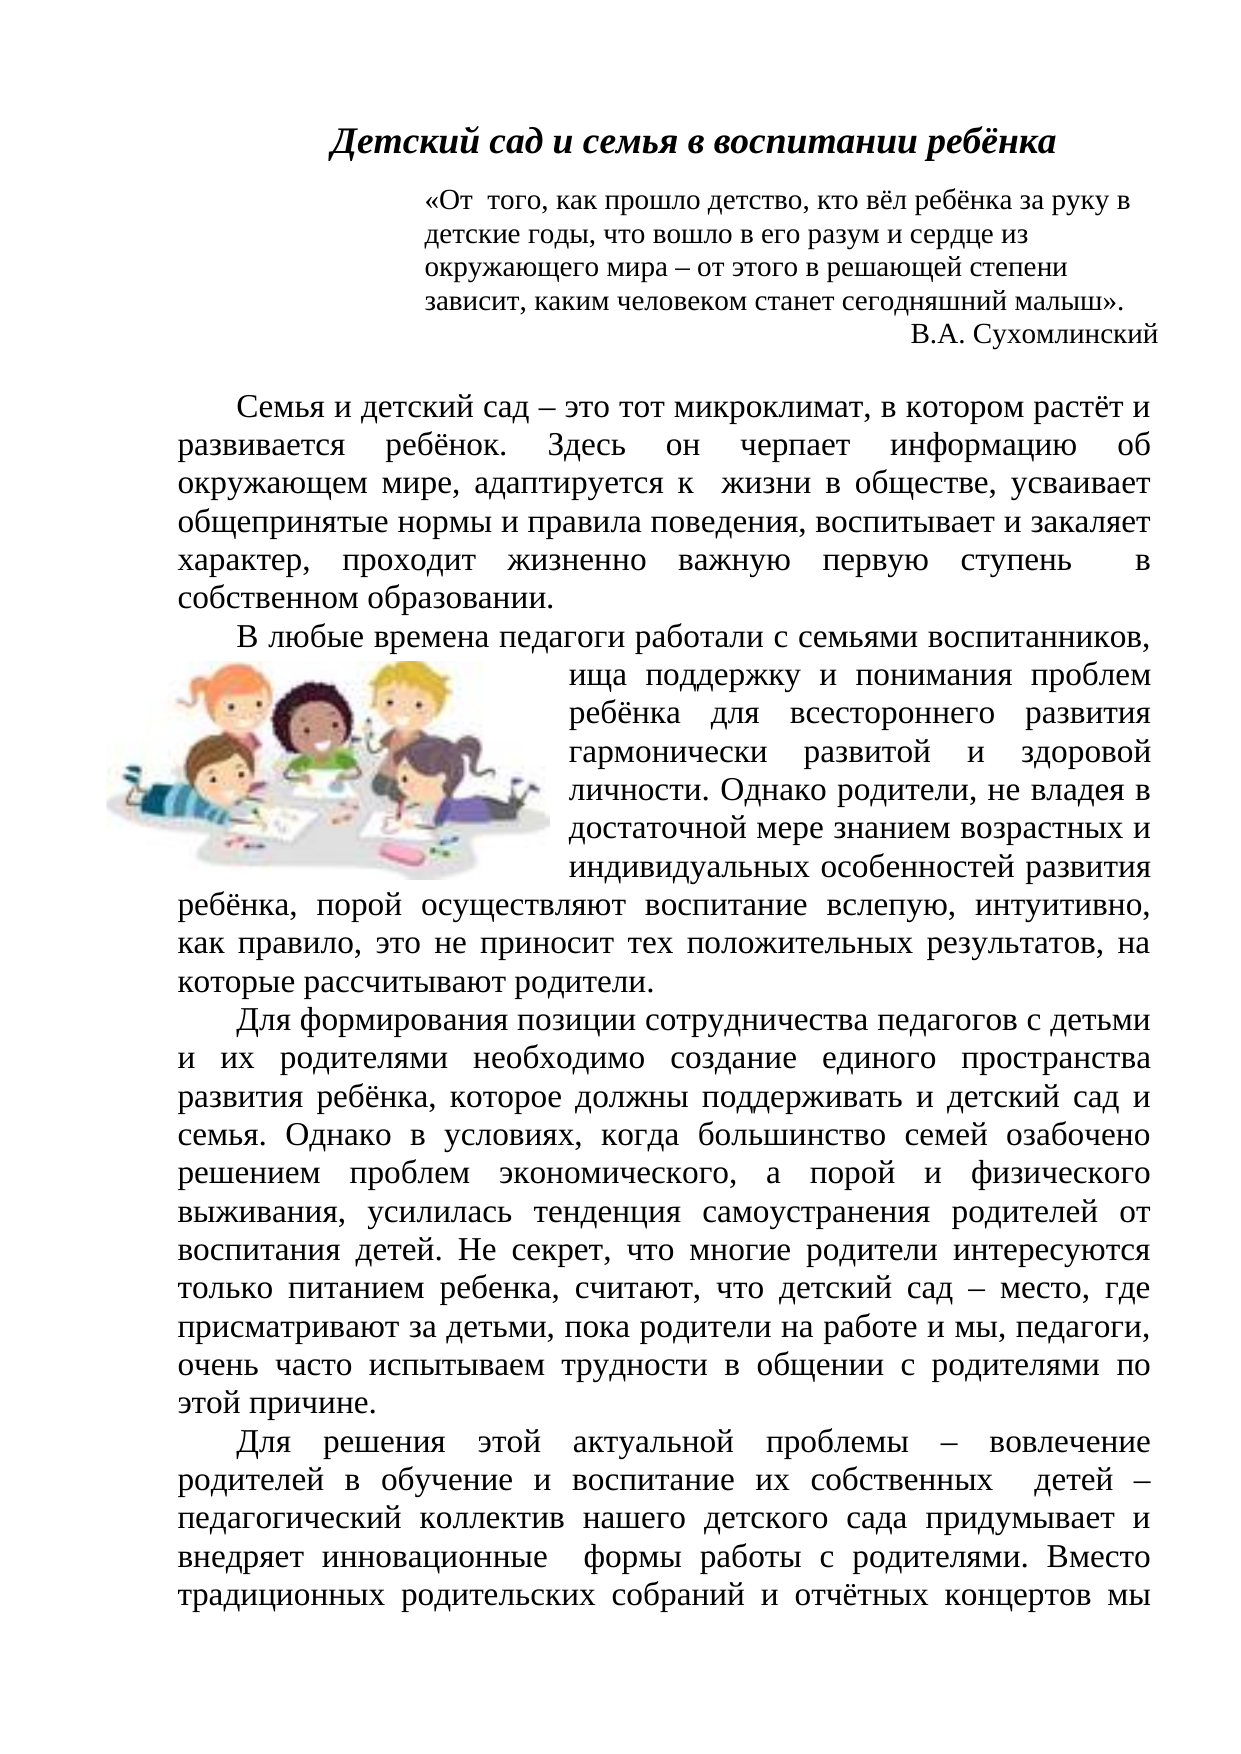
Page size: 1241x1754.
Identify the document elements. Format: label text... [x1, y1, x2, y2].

text В любые времена педагоги работали с семьями воспитанников, ища поддержку и понимания проблем ребёнка для всестороннего развития гармонически развитой и здоровой личности. Однако родители, не владея в достаточной мере знанием возрастных и индивидуальных особенностей развития ребёнка, порой осуществляют воспитание вслепую, интуитивно, как правило, это не приносит тех положительных результатов, на которые рассчитывают родители. [177, 616, 1152, 999]
text Детский сад и семья в воспитании ребёнка [177, 118, 1152, 161]
text Для формирования позиции сотрудничества педагогов с детьми и их родителями необходимо создание единого пространства развития ребёнка, которое должны поддерживать и детский сад и семья. Однако в условиях, когда большинство семей озабочено решением проблем экономического, а порой и физического выживания, усилилась тенденция самоустранения родителей от воспитания детей. Не секрет, что многие родители интересуются только питанием ребенка, считают, что детский сад – место, где присматривают за детьми, пока родители на работе и мы, педагоги, очень часто испытываем трудности в общении с родителями по этой причине. [177, 999, 1152, 1421]
text Семья и детский сад – это тот микроклимат, в котором растёт и развивается ребёнок. Здесь он черпает информацию об окружающем мире, адаптируется к жизни в обществе, усваивает общепринятые нормы и правила поведения, воспитывает и закаляет характер, проходит жизненно важную первую ступень в собственном образовании. [177, 386, 1152, 616]
picture [106, 661, 550, 880]
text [177, 1421, 1152, 1613]
